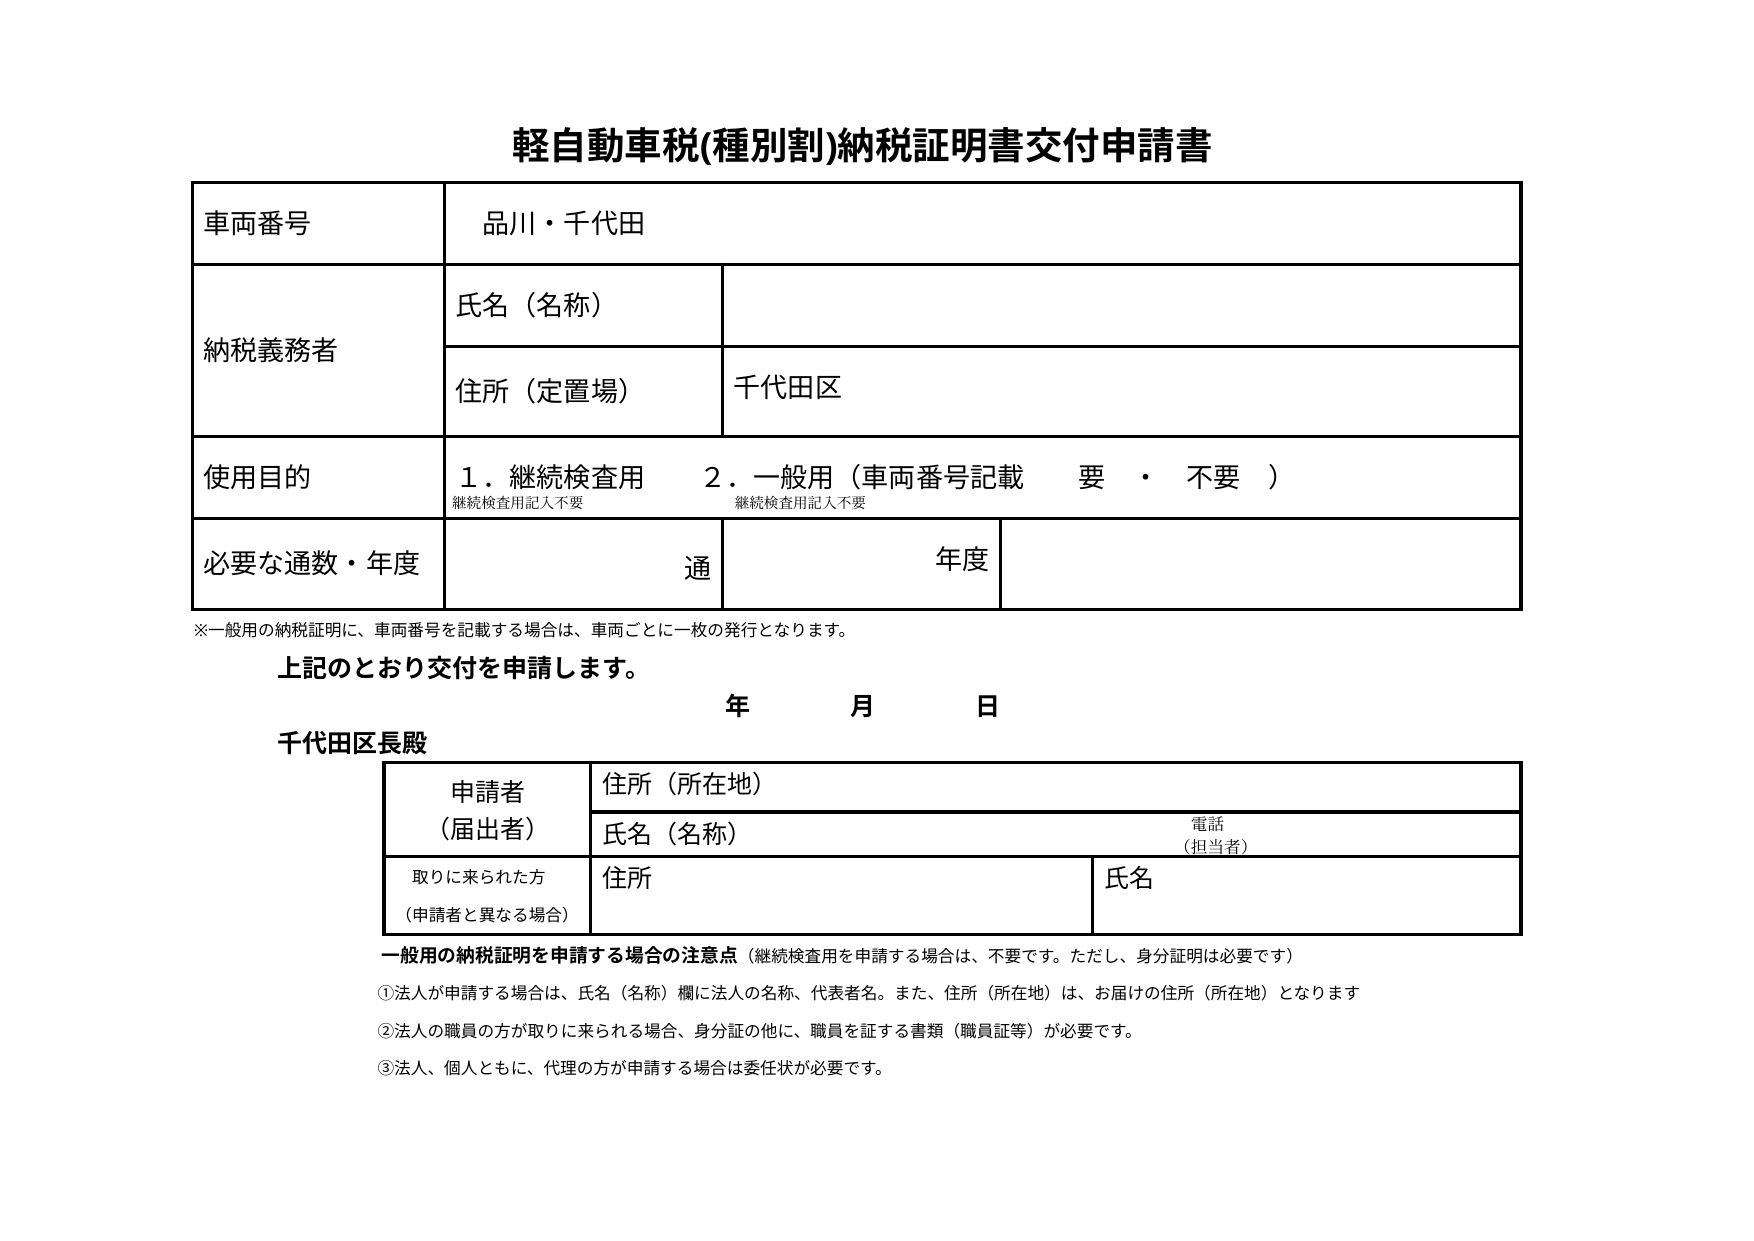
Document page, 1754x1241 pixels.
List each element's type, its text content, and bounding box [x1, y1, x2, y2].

table_cell 年度 [724, 520, 999, 608]
text ①法人が申請する場合は、氏名（名称）欄に法人の名称、代表者名。また、住所（所在地）は、お届けの住所（所在地）となります [177, 973, 1547, 1011]
table_cell 千代田区 [724, 348, 1519, 435]
table_cell 必要な通数・年度 [194, 520, 443, 608]
table_header 車両番号 [194, 184, 443, 263]
text ②法人の職員の方が取りに来られる場合、身分証の他に、職員を証する書類（職員証等）が必要です。 [177, 1011, 1547, 1048]
text 千代田区長殿 [177, 723, 1547, 761]
table_cell 使用目的 [194, 438, 443, 517]
table_cell 氏名（名称） [446, 266, 721, 344]
text ③法人、個人ともに、代理の方が申請する場合は委任状が必要です。 [177, 1048, 1547, 1086]
table_cell 氏名 [1094, 858, 1519, 933]
table_header 申請者 （届出者） [386, 764, 589, 855]
text ※一般用の納税証明に、車両番号を記載する場合は、車両ごとに一枚の発行となります。 [177, 611, 1547, 648]
text 軽自動車税(種別割)納税証明書交付申請書 [177, 106, 1547, 181]
table_cell 取りに来られた方 （申請者と異なる場合） [386, 858, 589, 933]
table_header 住所（所在地） [592, 764, 1519, 810]
text 上記のとおり交付を申請します。 [177, 648, 1547, 686]
text 一般用の納税証明を申請する場合の注意点（継続検査用を申請する場合は、不要です。ただし、身分証明は必要です） [177, 936, 1547, 973]
table_cell 通 [446, 520, 721, 608]
table_cell [1002, 520, 1519, 608]
table_cell 氏名（名称） [592, 814, 1519, 855]
table_cell 住所（定置場） [446, 348, 721, 435]
table_header 品川・千代田 [446, 184, 1519, 263]
table_cell [724, 266, 1519, 344]
text 年 月 日 [177, 686, 1547, 723]
table_cell １．継続検査用 ２．一般用（車両番号記載 要 ・ 不要 ） [446, 438, 1519, 517]
table_cell 納税義務者 [194, 266, 443, 435]
table_cell 住所 [592, 858, 1091, 933]
